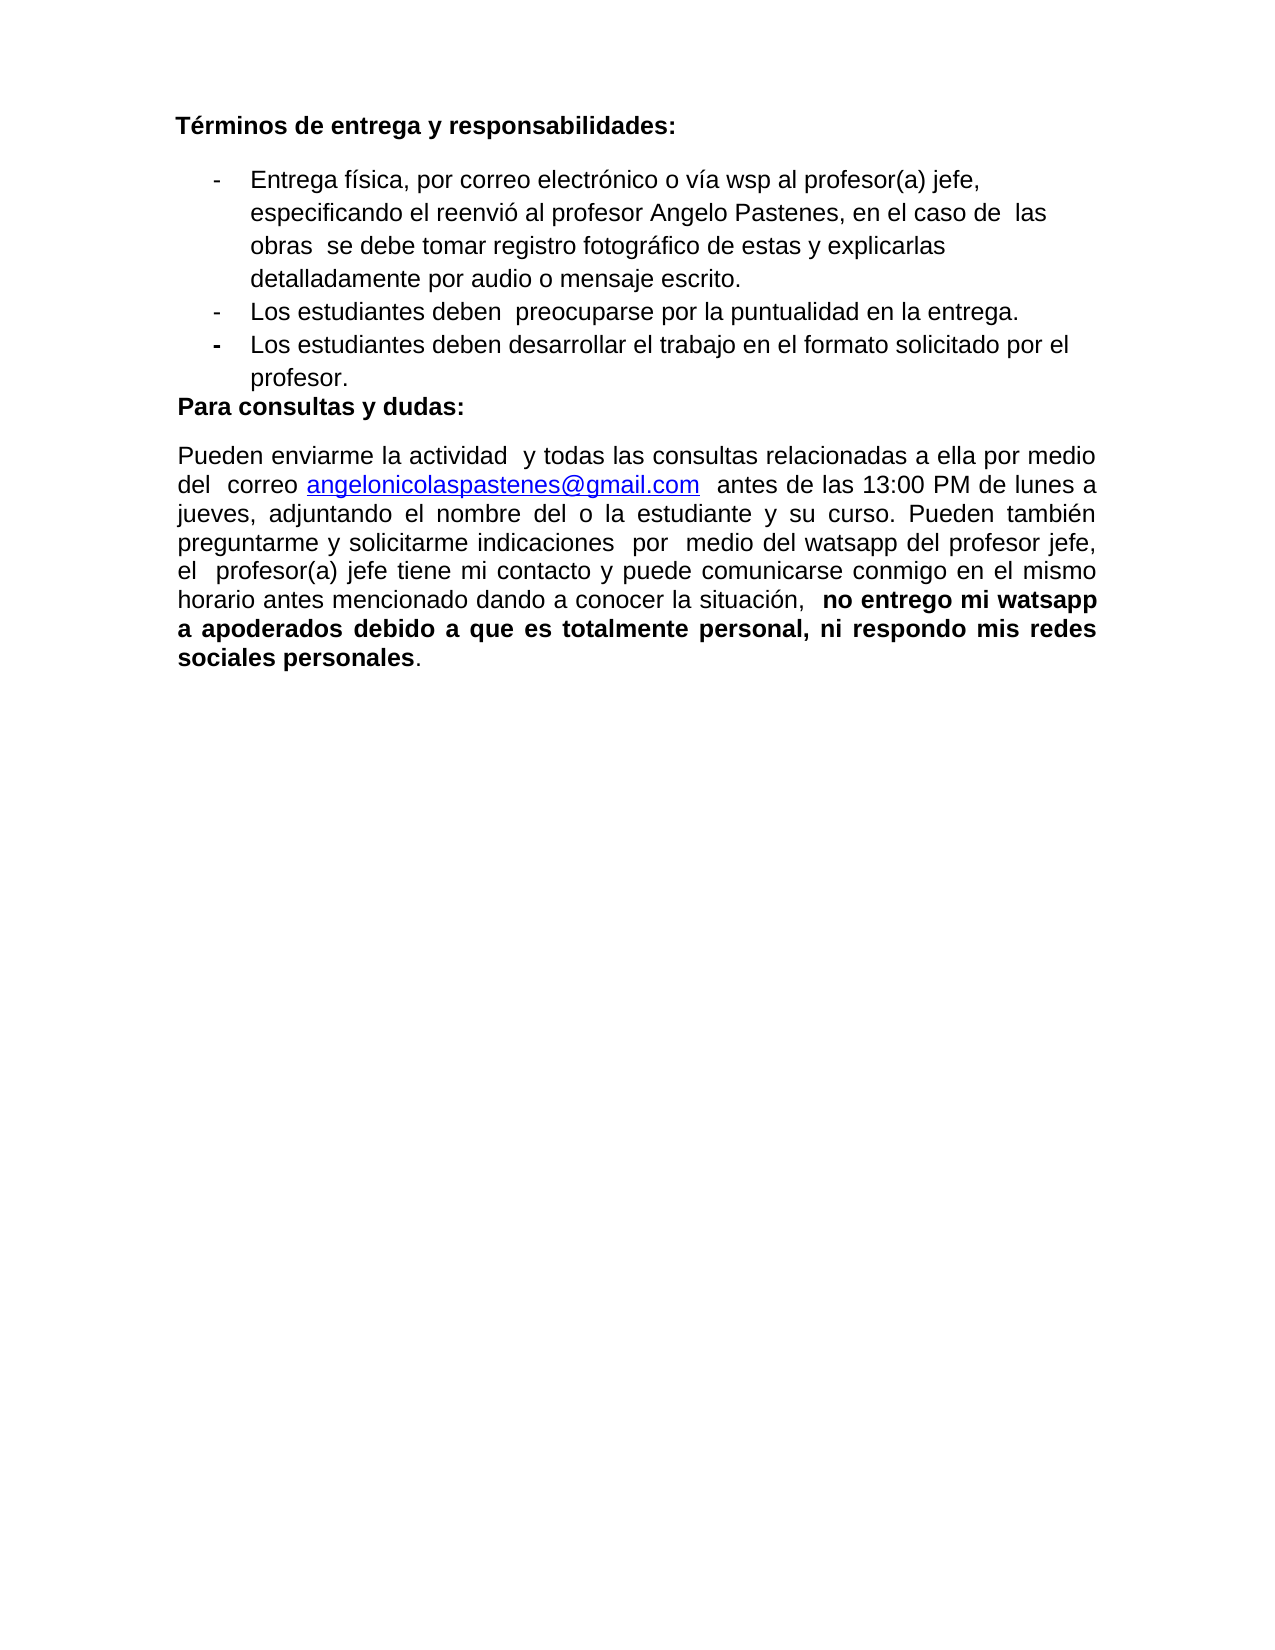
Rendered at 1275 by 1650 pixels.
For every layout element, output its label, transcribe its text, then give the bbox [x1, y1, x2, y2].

list Entrega física, por correo electrónico o vía wsp al profesor(a) jefe, especificando el reenvió al profesor Angelo Pastenes, en el caso de las obras se debe tomar registro fotográfico de estas y explicarlas detalladamente por audio o mensaje escrito. [213, 165, 1096, 293]
text Pueden enviarme la actividad y todas las consultas relacionadas a ella por medio del correo angelonicolaspastenes@gmail.com antes de las 13:00 PM de lunes a jueves, adjuntando el nombre del o la estudiante y su curso. Pueden también preguntarme y solicitarme indicaciones por medio del watsapp del profesor jefe, el profesor(a) jefe tiene mi contacto y puede comunicarse conmigo en el mismo horario antes mencionado dando a conocer la situación, no entrego mi watsapp a apoderados debido a que es totalmente personal, ni respondo mis redes sociales personales. [177, 441, 1098, 671]
list Los estudiantes deben desarrollar el trabajo en el formato solicitado por el profesor. [213, 330, 1096, 392]
text Términos de entrega y responsabilidades: [175, 111, 1096, 140]
text Para consultas y dudas: [177, 148, 1098, 421]
list Los estudiantes deben preocuparse por la puntualidad en la entrega. [213, 297, 1096, 326]
